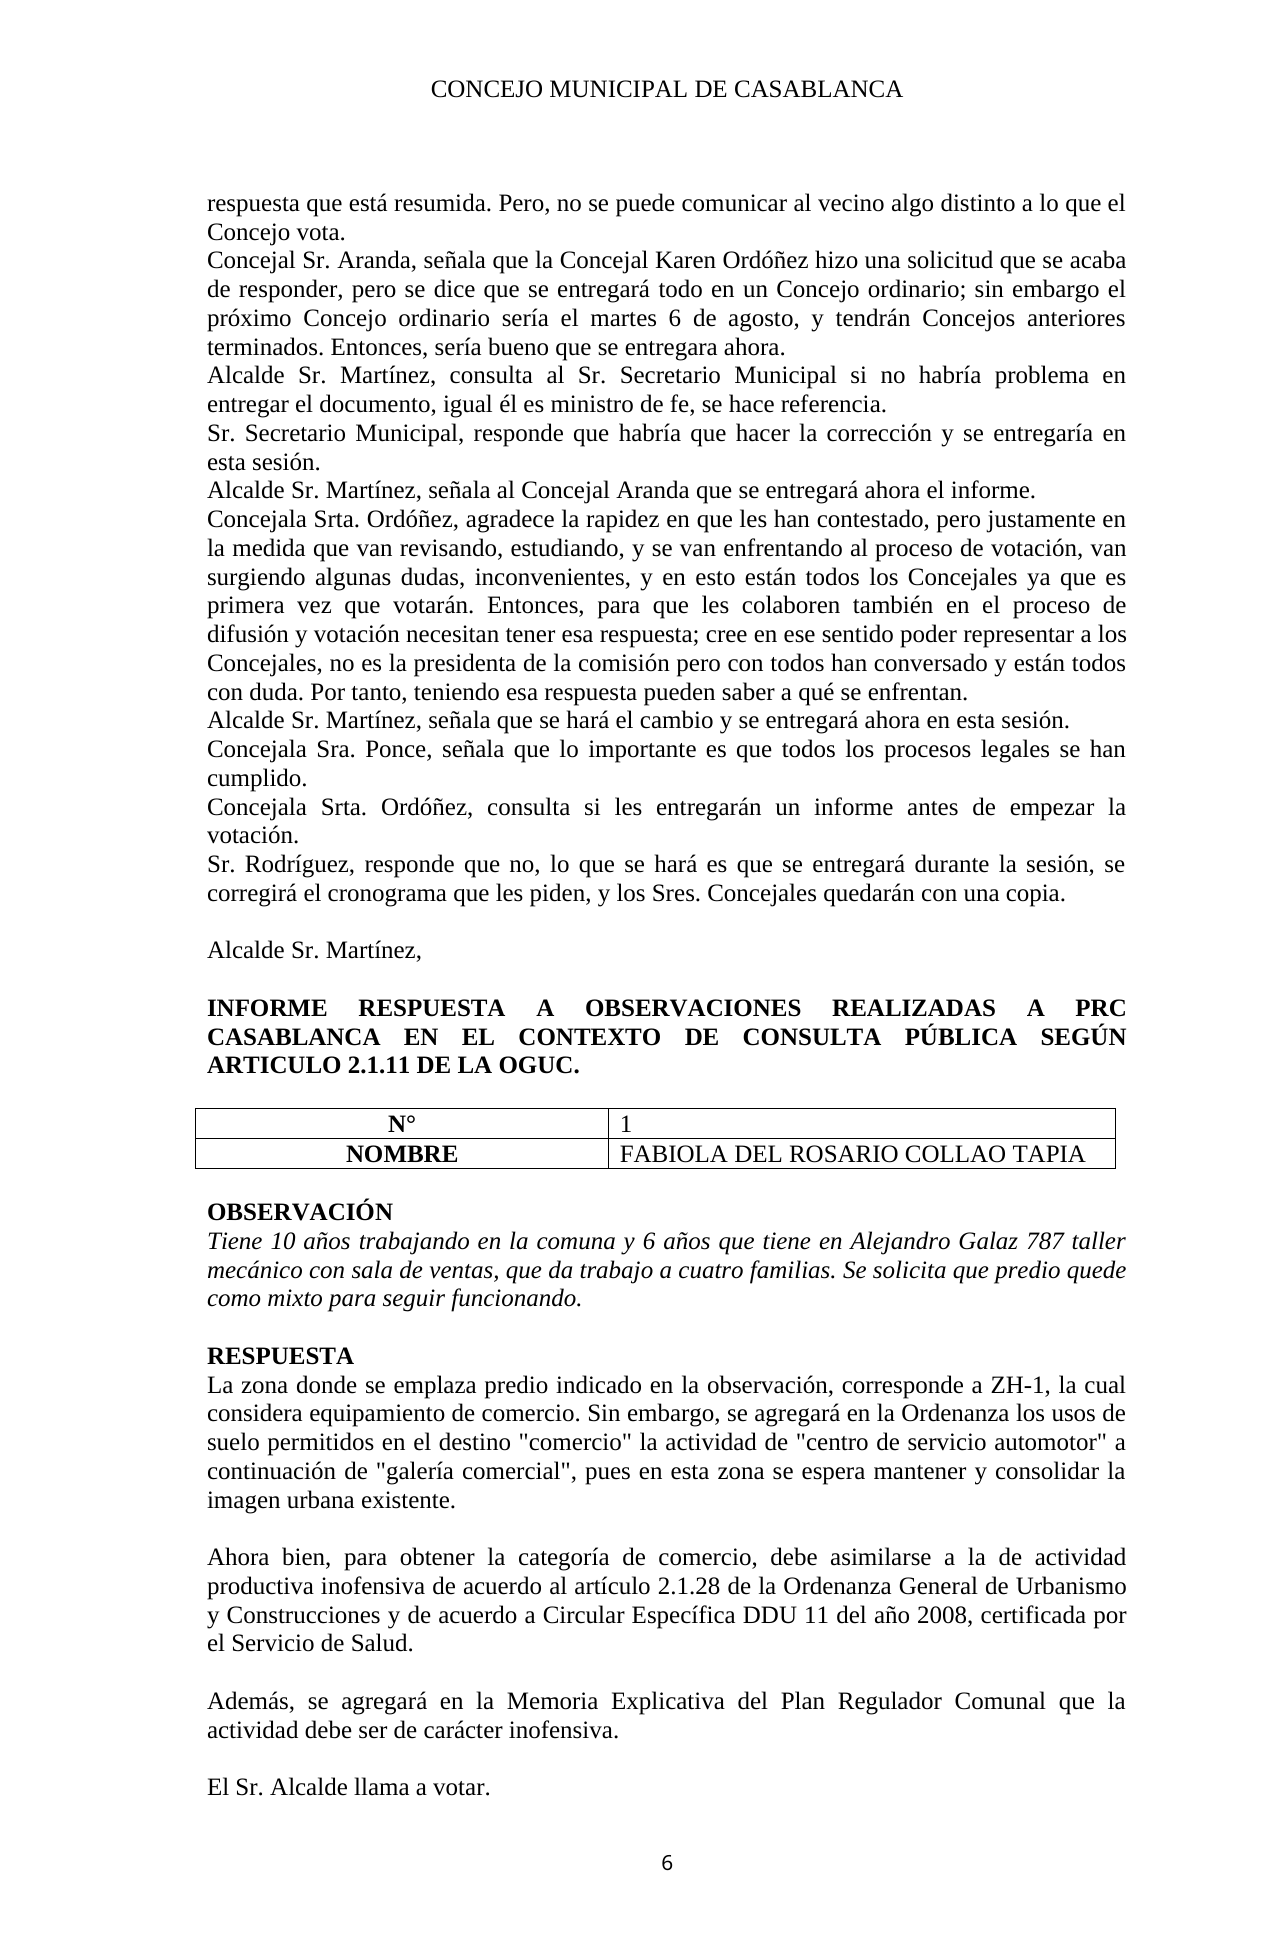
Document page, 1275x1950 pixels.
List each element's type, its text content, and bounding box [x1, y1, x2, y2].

text La zona donde se emplaza predio indicado en la observación, corresponde a ZH-1, la cual considera equipamiento de comercio. Sin embargo, se agregará en la Ordenanza los usos de suelo permitidos en el destino "comercio" la actividad de "centro de servicio automotor" a continuación de "galería comercial", pues en esta zona se espera mantener y consolidar la imagen urbana existente. [207, 1370, 1127, 1513]
text Alcalde Sr. Martínez, consulta al Sr. Secretario Municipal si no habría problema en entregar el documento, igual él es ministro de fe, se hace referencia. [207, 360, 1127, 418]
table_header 1 [609, 1109, 1115, 1138]
text Ahora bien, para obtener la categoría de comercio, debe asimilarse a la de actividad productiva inofensiva de acuerdo al artículo 2.1.28 de la Ordenanza General de Urbanismo y Construcciones y de acuerdo a Circular Específica DDU 11 del año 2008, certificada por el Servicio de Salud. [207, 1542, 1127, 1657]
text Alcalde Sr. Martínez, [207, 935, 1127, 964]
text Concejal Sr. Aranda, señala que la Concejal Karen Ordóñez hizo una solicitud que se acaba de responder, pero se dice que se entregará todo en un Concejo ordinario; sin embargo el próximo Concejo ordinario sería el martes 6 de agosto, y tendrán Concejos anteriores terminados. Entonces, sería bueno que se entregara ahora. [207, 245, 1127, 360]
text OBSERVACIÓN [207, 1197, 1127, 1226]
text RESPUESTA [207, 1341, 1127, 1370]
text Sr. Secretario Municipal, responde que habría que hacer la corrección y se entregaría en esta sesión. [207, 418, 1127, 475]
text Sr. Rodríguez, responde que no, lo que se hará es que se entregará durante la sesión, se corregirá el cronograma que les piden, y los Sres. Concejales quedarán con una copia. [207, 849, 1127, 907]
table_header N° [196, 1109, 608, 1138]
text INFORME RESPUESTA A OBSERVACIONES REALIZADAS A PRC CASABLANCA EN EL CONTEXTO DE CONSULTA PÚBLICA SEGÚN ARTICULO 2.1.11 DE LA OGUC. [207, 993, 1127, 1079]
text Alcalde Sr. Martínez, señala al Concejal Aranda que se entregará ahora el informe. [207, 475, 1127, 504]
text Concejala Sra. Ponce, señala que lo importante es que todos los procesos legales se han cumplido. [207, 734, 1127, 792]
table_cell FABIOLA DEL ROSARIO COLLAO TAPIA [609, 1139, 1115, 1167]
table_cell NOMBRE [196, 1139, 608, 1167]
text Alcalde Sr. Martínez, señala que se hará el cambio y se entregará ahora en esta sesión. [207, 705, 1127, 734]
text Concejala Srta. Ordóñez, agradece la rapidez en que les han contestado, pero justamente en la medida que van revisando, estudiando, y se van enfrentando al proceso de votación, van surgiendo algunas dudas, inconvenientes, y en esto están todos los Concejales ya que es primera vez que votarán. Entonces, para que les colaboren también en el proceso de difusión y votación necesitan tener esa respuesta; cree en ese sentido poder representar a los Concejales, no es la presidenta de la comisión pero con todos han conversado y están todos con duda. Por tanto, teniendo esa respuesta pueden saber a qué se enfrentan. [207, 504, 1127, 705]
text Además, se agregará en la Memoria Explicativa del Plan Regulador Comunal que la actividad debe ser de carácter inofensiva. [207, 1686, 1127, 1743]
text Tiene 10 años trabajando en la comuna y 6 años que tiene en Alejandro Galaz 787 taller mecánico con sala de ventas, que da trabajo a cuatro familias. Se solicita que predio quede como mixto para seguir funcionando. [207, 1226, 1127, 1312]
text Concejala Srta. Ordóñez, consulta si les entregarán un informe antes de empezar la votación. [207, 792, 1127, 849]
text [207, 188, 1127, 245]
text El Sr. Alcalde llama a votar. [207, 1772, 1127, 1801]
